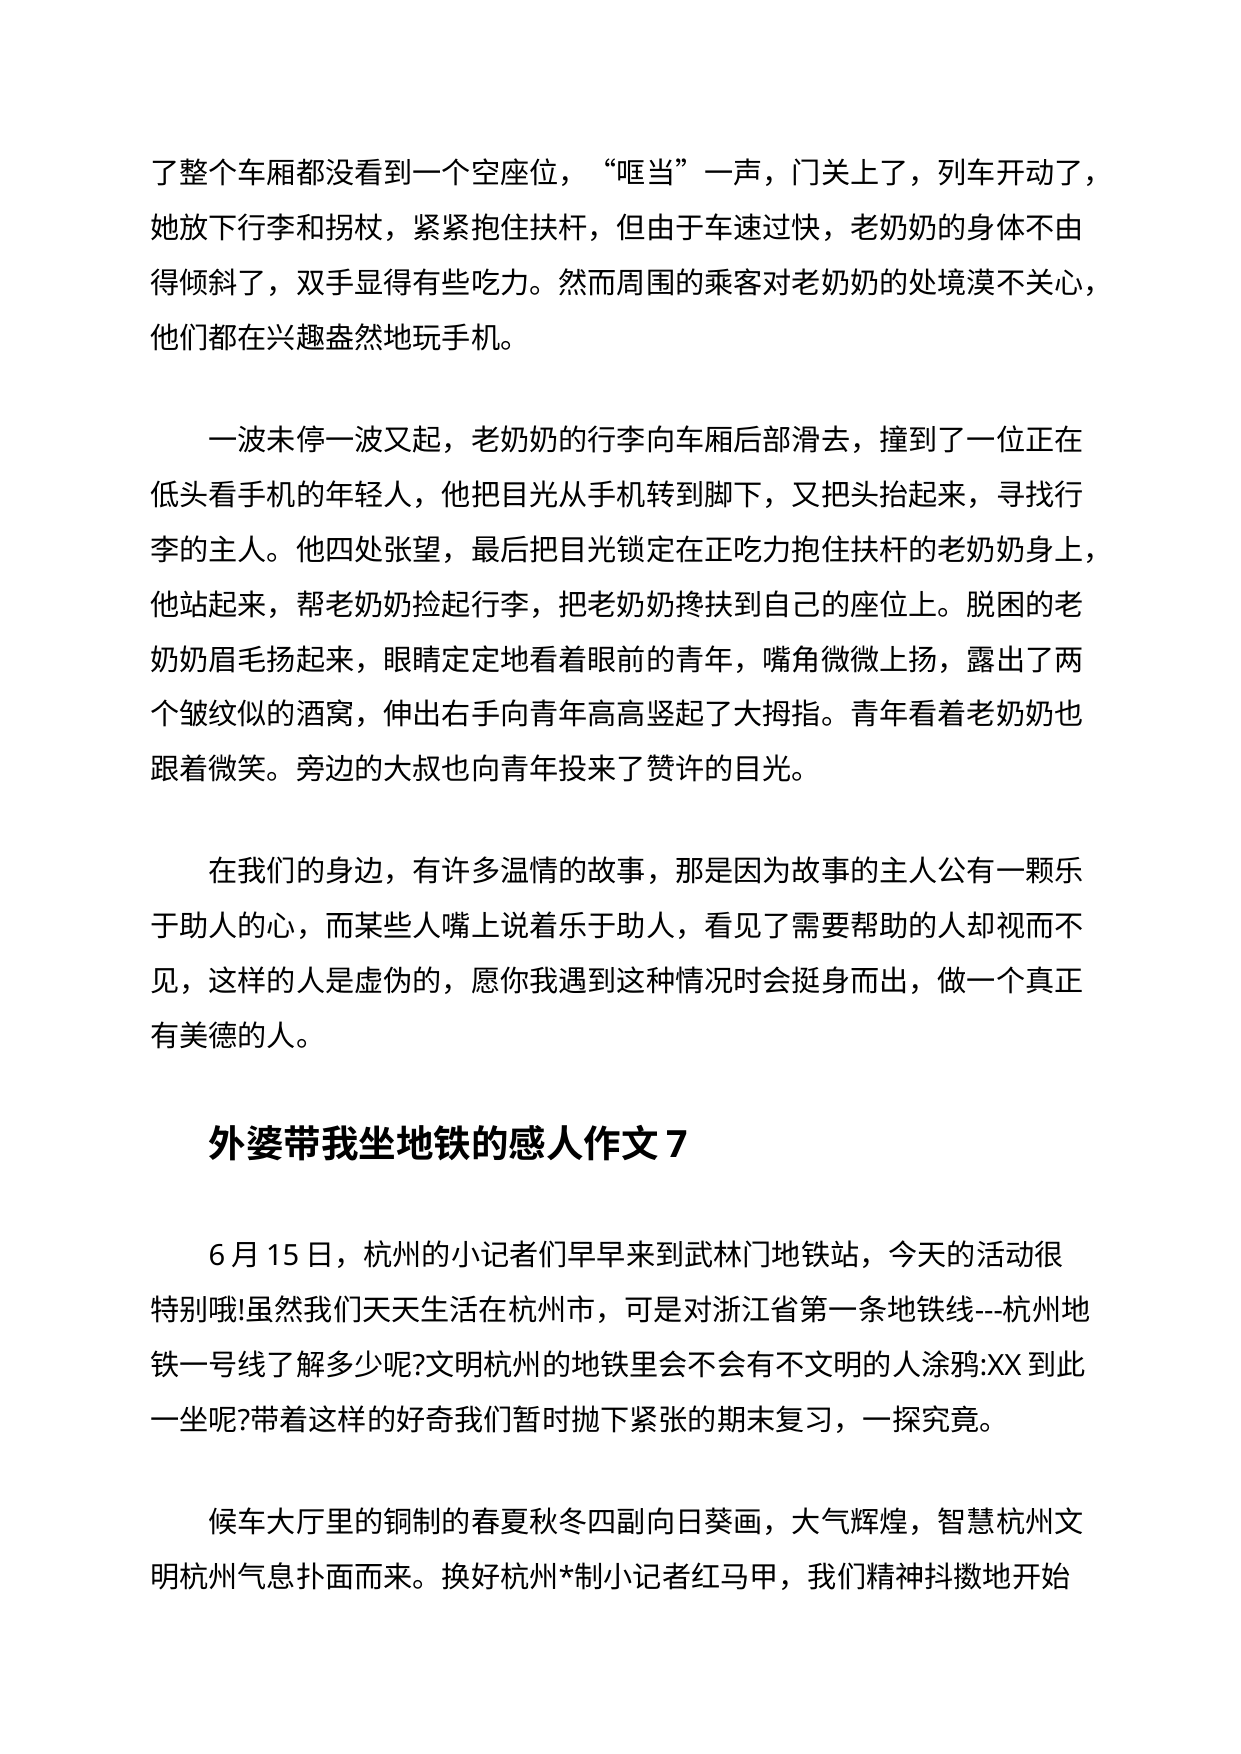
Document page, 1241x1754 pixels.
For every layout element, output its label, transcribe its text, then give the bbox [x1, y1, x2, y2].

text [150, 1499, 1090, 1596]
text 一波未停一波又起，老奶奶的行李向车厢后部滑去，撞到了一位正在低头看手机的年轻人，他把目光从手机转到脚下，又把头抬起来，寻找行李的主人。他四处张望，最后把目光锁定在正吃力抱住扶杆的老奶奶身上，他站起来，帮老奶奶捡起行李，把老奶奶搀扶到自己的座位上。脱困的老奶奶眉毛扬起来，眼睛定定地看着眼前的青年，嘴角微微上扬，露出了两个皱纹似的酒窝，伸出右手向青年高高竖起了大拇指。青年看着老奶奶也跟着微笑。旁边的大叔也向青年投来了赞许的目光。 [150, 416, 1090, 788]
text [150, 150, 1090, 357]
text 6月15日，杭州的小记者们早早来到武林门地铁站，今天的活动很特别哦!虽然我们天天生活在杭州市，可是对浙江省第一条地铁线---杭州地铁一号线了解多少呢?文明杭州的地铁里会不会有不文明的人涂鸦:XX到此一坐呢?带着这样的好奇我们暂时抛下紧张的期末复习，一探究竟。 [150, 1232, 1090, 1439]
text 外婆带我坐地铁的感人作文7 [150, 1114, 1090, 1168]
text 在我们的身边，有许多温情的故事，那是因为故事的主人公有一颗乐于助人的心，而某些人嘴上说着乐于助人，看见了需要帮助的人却视而不见，这样的人是虚伪的，愿你我遇到这种情况时会挺身而出，做一个真正有美德的人。 [150, 848, 1090, 1054]
